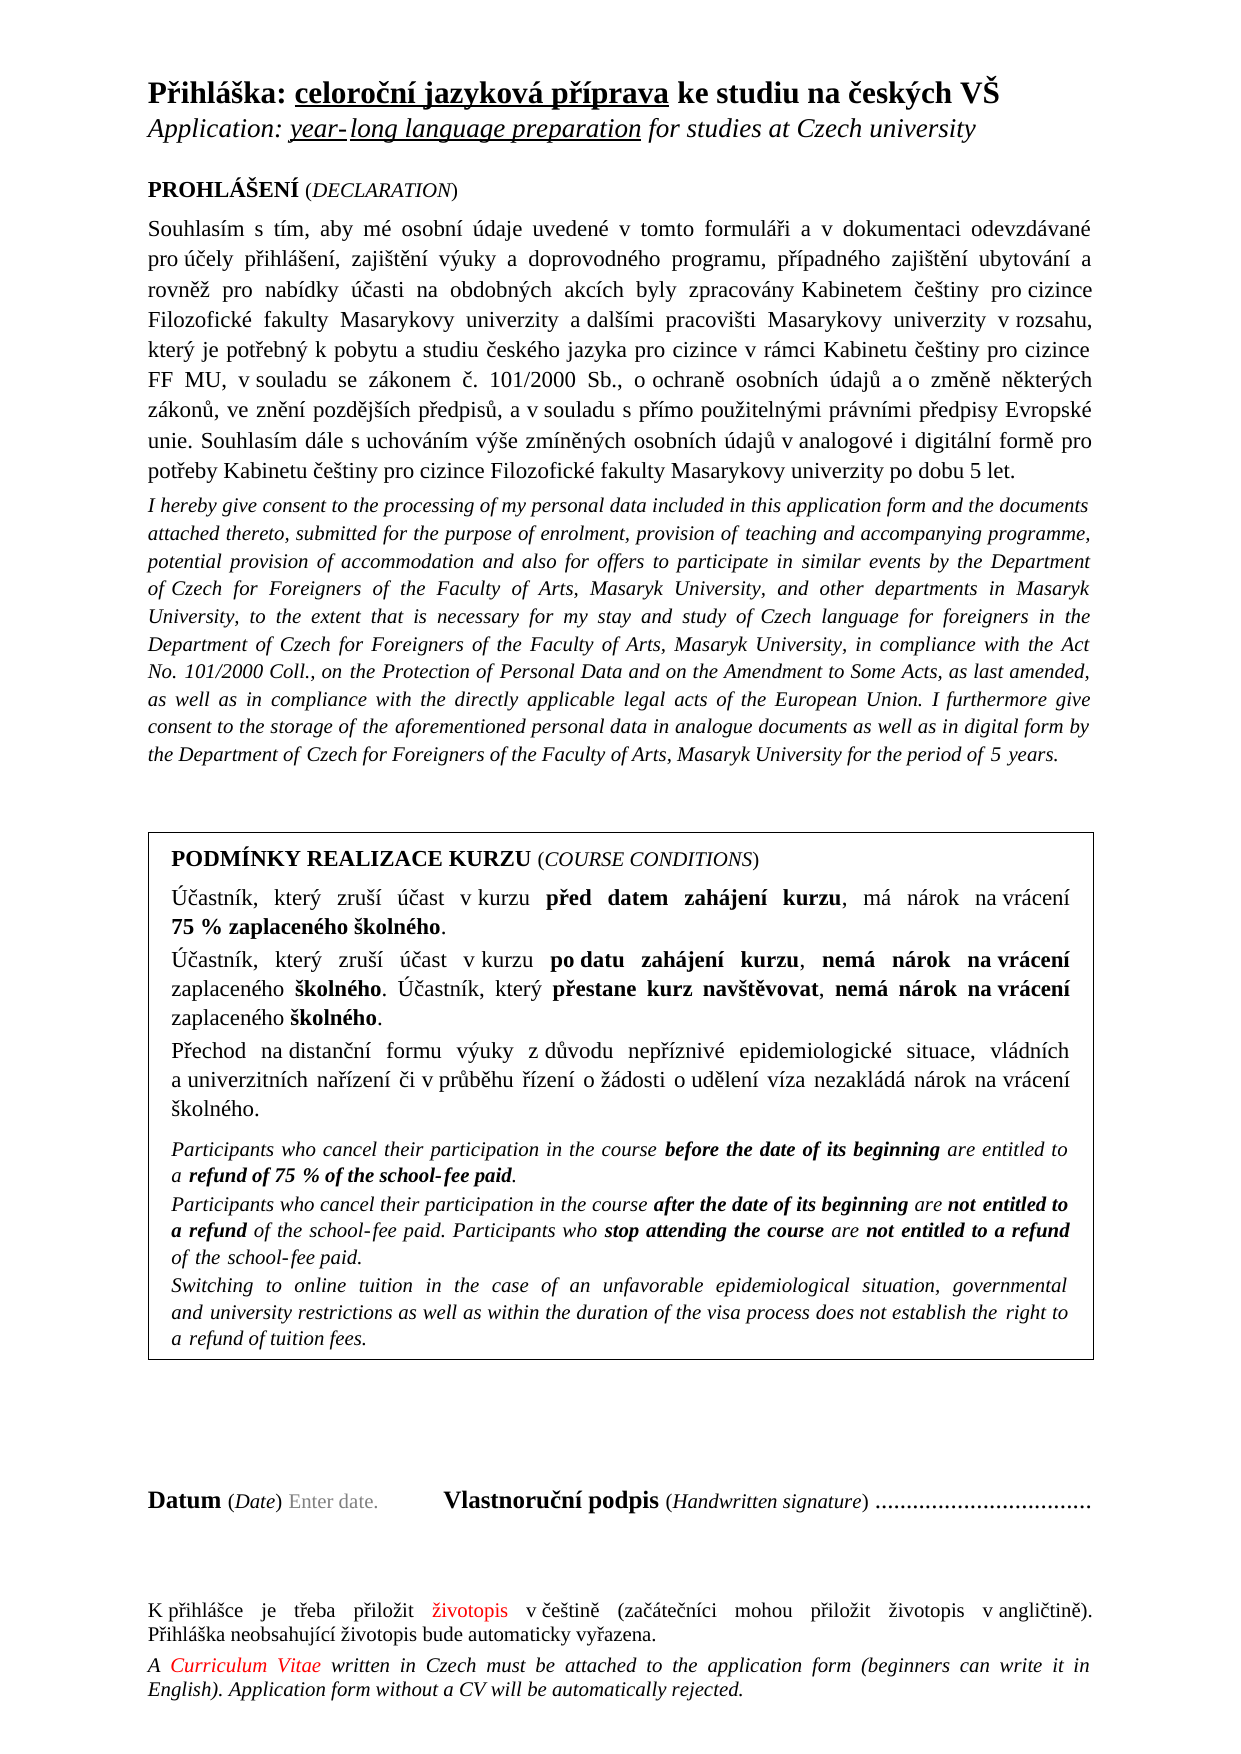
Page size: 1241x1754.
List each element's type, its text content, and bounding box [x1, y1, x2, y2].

text Datum (Date) Vlastnoruční podpis (Handwritten signature) [148, 1485, 1092, 1514]
text I hereby give consent to the processing of my personal data included in this application form and the documents attached thereto, submitted for the purpose of enrolment, provision of teaching and accompanying programme, potential provision of accommodation and also for offers to participate in similar events by the Department of Czech for Foreigners of the Faculty of Arts, Masaryk University, and other departments in Masaryk University, to the extent that is necessary for my stay and study of Czech language for foreigners in the Department of Czech for Foreigners of the Faculty of Arts, Masaryk University, in compliance with the Act No. 101/2000 Coll., on the Protection of Personal Data and on the Amendment to Some Acts, as last amended, as well as in compliance with the directly applicable legal acts of the European Union. I furthermore give consent to the storage of the aforementioned personal data in analogue documents as well as in digital form by the Department of Czech for Foreigners of the Faculty of Arts, Masaryk University for the period of 5 years. [148, 493, 1092, 766]
table_header PODMÍNKY REALIZACE KURZU (COURSE CONDITIONS) Účastník, který zruší účast v kurzu před datem zahájení kurzu, má nárok na vrácení 75 % zaplaceného školného. Účastník, který zruší účast v kurzu po datu zahájení kurzu, nemá nárok na vrácení zaplaceného školného. Účastník, který přestane kurz navštěvovat, nemá nárok na vrácení zaplaceného školného. Přechod na distanční formu výuky z důvodu nepříznivé epidemiologické situace, vládních a univerzitních nařízení či v průběhu řízení o žádosti o udělení víza nezakládá nárok na vrácení školného. Participants who cancel their participation in the course before the date of its beginning are entitled to a refund of 75 % of the school‑fee paid. Participants who cancel their participation in the course after the date of its beginning are not entitled to a refund of the school‑fee paid. Participants who stop attending the course are not entitled to a refund of the school‑fee paid. Switching to online tuition in the case of an unfavorable epidemiological situation, governmental and university restrictions as well as within the duration of the visa process does not establish the right to a refund of tuition fees. [149, 833, 1093, 1359]
text Souhlasím s tím, aby mé osobní údaje uvedené v tomto formuláři a v dokumentaci odevzdávané pro účely přihlášení, zajištění výuky a doprovodného programu, případného zajištění ubytování a rovněž pro nabídky účasti na obdobných akcích byly zpracovány Kabinetem češtiny pro cizince Filozofické fakulty Masarykovy univerzity a dalšími pracovišti Masarykovy univerzity v rozsahu, který je potřebný k pobytu a studiu českého jazyka pro cizince v rámci Kabinetu češtiny pro cizince FF MU, v souladu se zákonem č. 101/2000 Sb., o ochraně osobních údajů a o změně některých zákonů, ve znění pozdějších předpisů, a v souladu s přímo použitelnými právními předpisy Evropské unie. Souhlasím dále s uchováním výše zmíněných osobních údajů v analogové i digitální formě pro potřeby Kabinetu češtiny pro cizince Filozofické fakulty Masarykovy univerzity po dobu 5 let. [148, 215, 1092, 483]
text PROHLÁŠENÍ (DECLARATION) [148, 176, 1092, 203]
